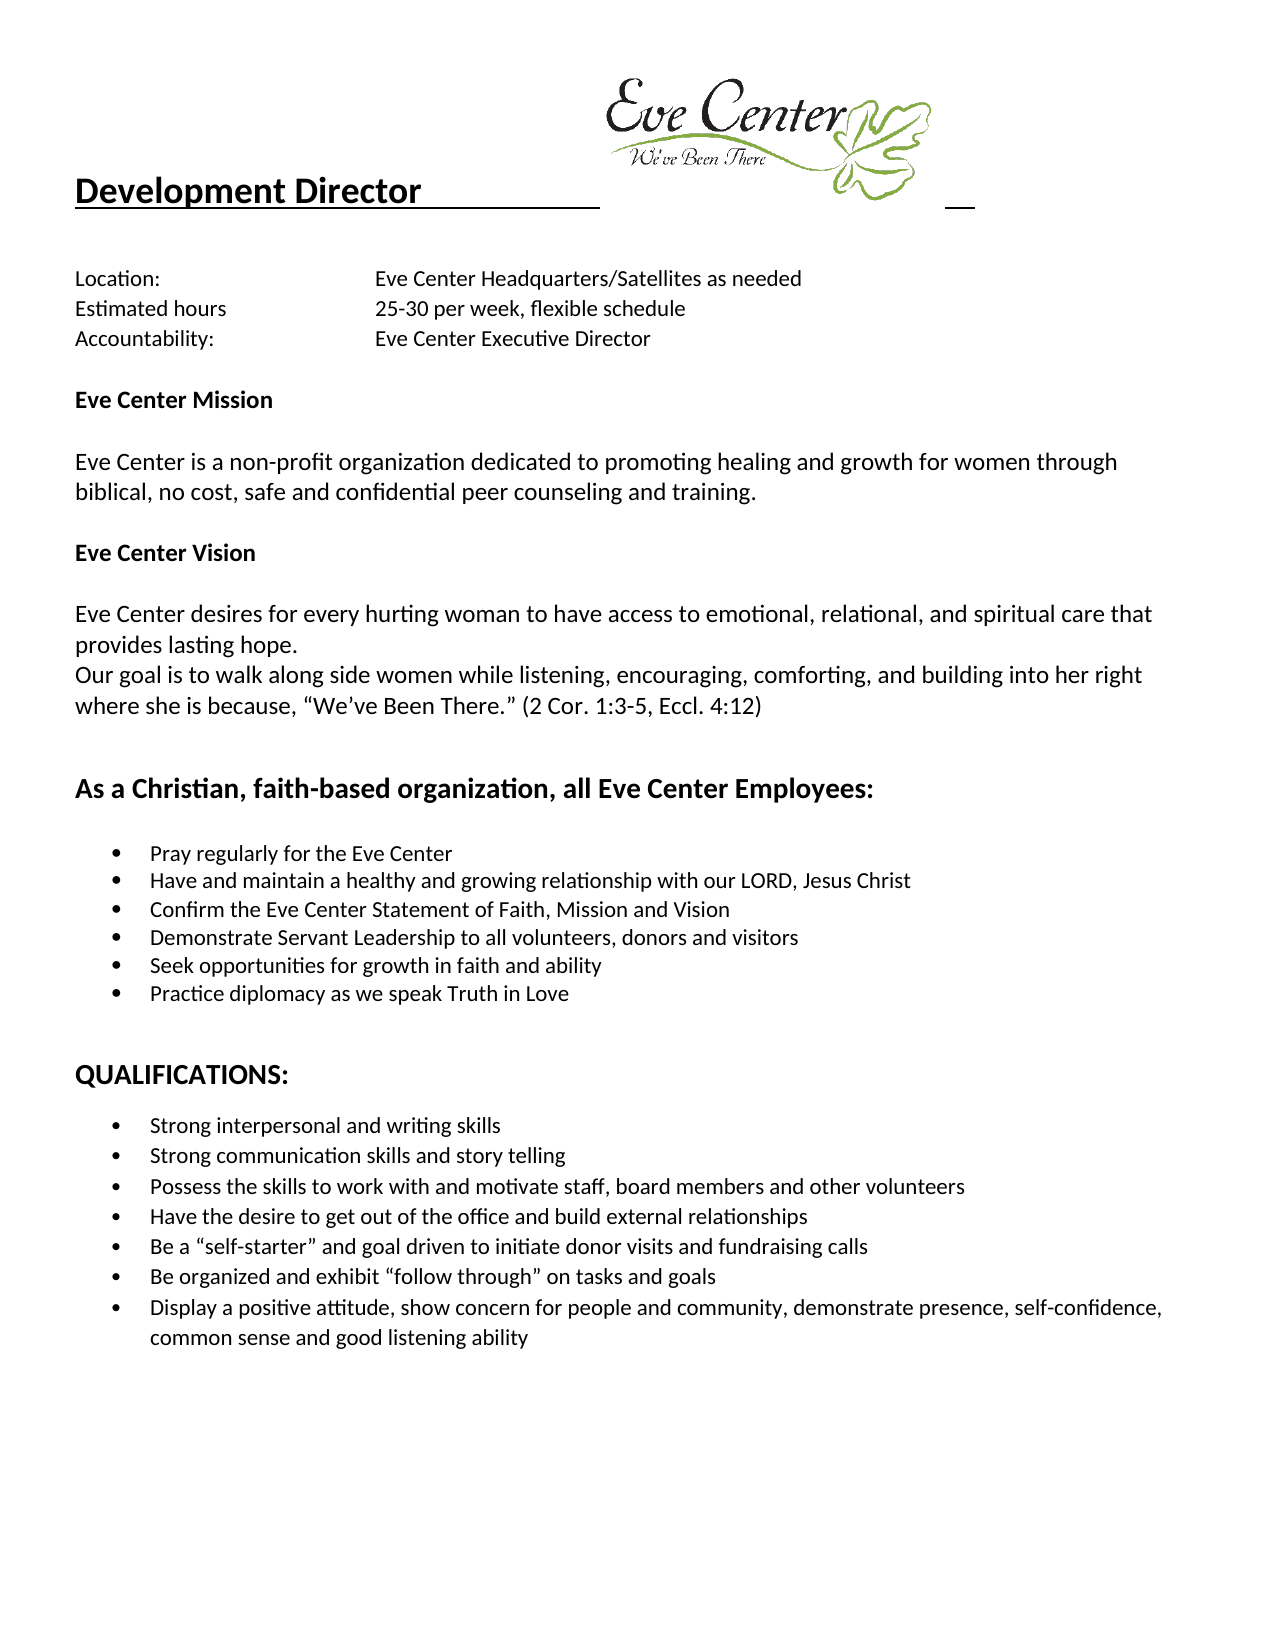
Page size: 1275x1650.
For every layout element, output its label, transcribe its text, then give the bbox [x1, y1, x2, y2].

text Eve Center Vision [75, 537, 1200, 568]
list Confirm the Eve Center Statement of Faith, Mission and Vision [112, 895, 1200, 923]
text Our goal is to walk along side women while listening, encouraging, comforting, and building into her right where she is because, “We’ve Been There.” (2 Cor. 1:3-5, Eccl. 4:12) [75, 659, 1200, 720]
text Eve Center Mission [75, 385, 1200, 415]
text Estimated hours 25-30 per week, flexible schedule [75, 294, 1200, 322]
picture [600, 75, 945, 204]
list Strong communication skills and story telling [112, 1142, 1200, 1170]
list Have the desire to get out of the office and build external relationships [112, 1202, 1200, 1230]
list Be a “self-starter” and goal driven to initiate donor visits and fundraising calls [112, 1232, 1200, 1260]
text As a Christian, faith-based organization, all Eve Center Employees: [75, 770, 1200, 806]
text Location: Eve Center Headquarters/Satellites as needed [75, 264, 1200, 292]
text Accountability: Eve Center Executive Director [75, 324, 1200, 352]
list Display a positive attitude, show concern for people and community, demonstrate presence, self-confidence, common sense and good listening ability [112, 1293, 1200, 1351]
list Demonstrate Servant Leadership to all volunteers, donors and visitors [112, 923, 1200, 951]
list Pray regularly for the Eve Center [112, 839, 1200, 867]
list Have and maintain a healthy and growing relationship with our LORD, Jesus Christ [112, 867, 1200, 895]
text QUALIFICATIONS: [75, 1056, 1200, 1092]
text Eve Center desires for every hurting woman to have access to emotional, relational, and spiritual care that provides lasting hope. [75, 598, 1200, 659]
list Strong interpersonal and writing skills [112, 1111, 1200, 1139]
list Possess the skills to work with and motivate staff, board members and other volunteers [112, 1172, 1200, 1200]
text Eve Center is a non-profit organization dedicated to promoting healing and growth for women through biblical, no cost, safe and confidential peer counseling and training. [75, 446, 1200, 507]
list Be organized and exhibit “follow through” on tasks and goals [112, 1262, 1200, 1291]
list Seek opportunities for growth in faith and ability [112, 951, 1200, 979]
list Practice diplomacy as we speak Truth in Love [112, 979, 1200, 1007]
